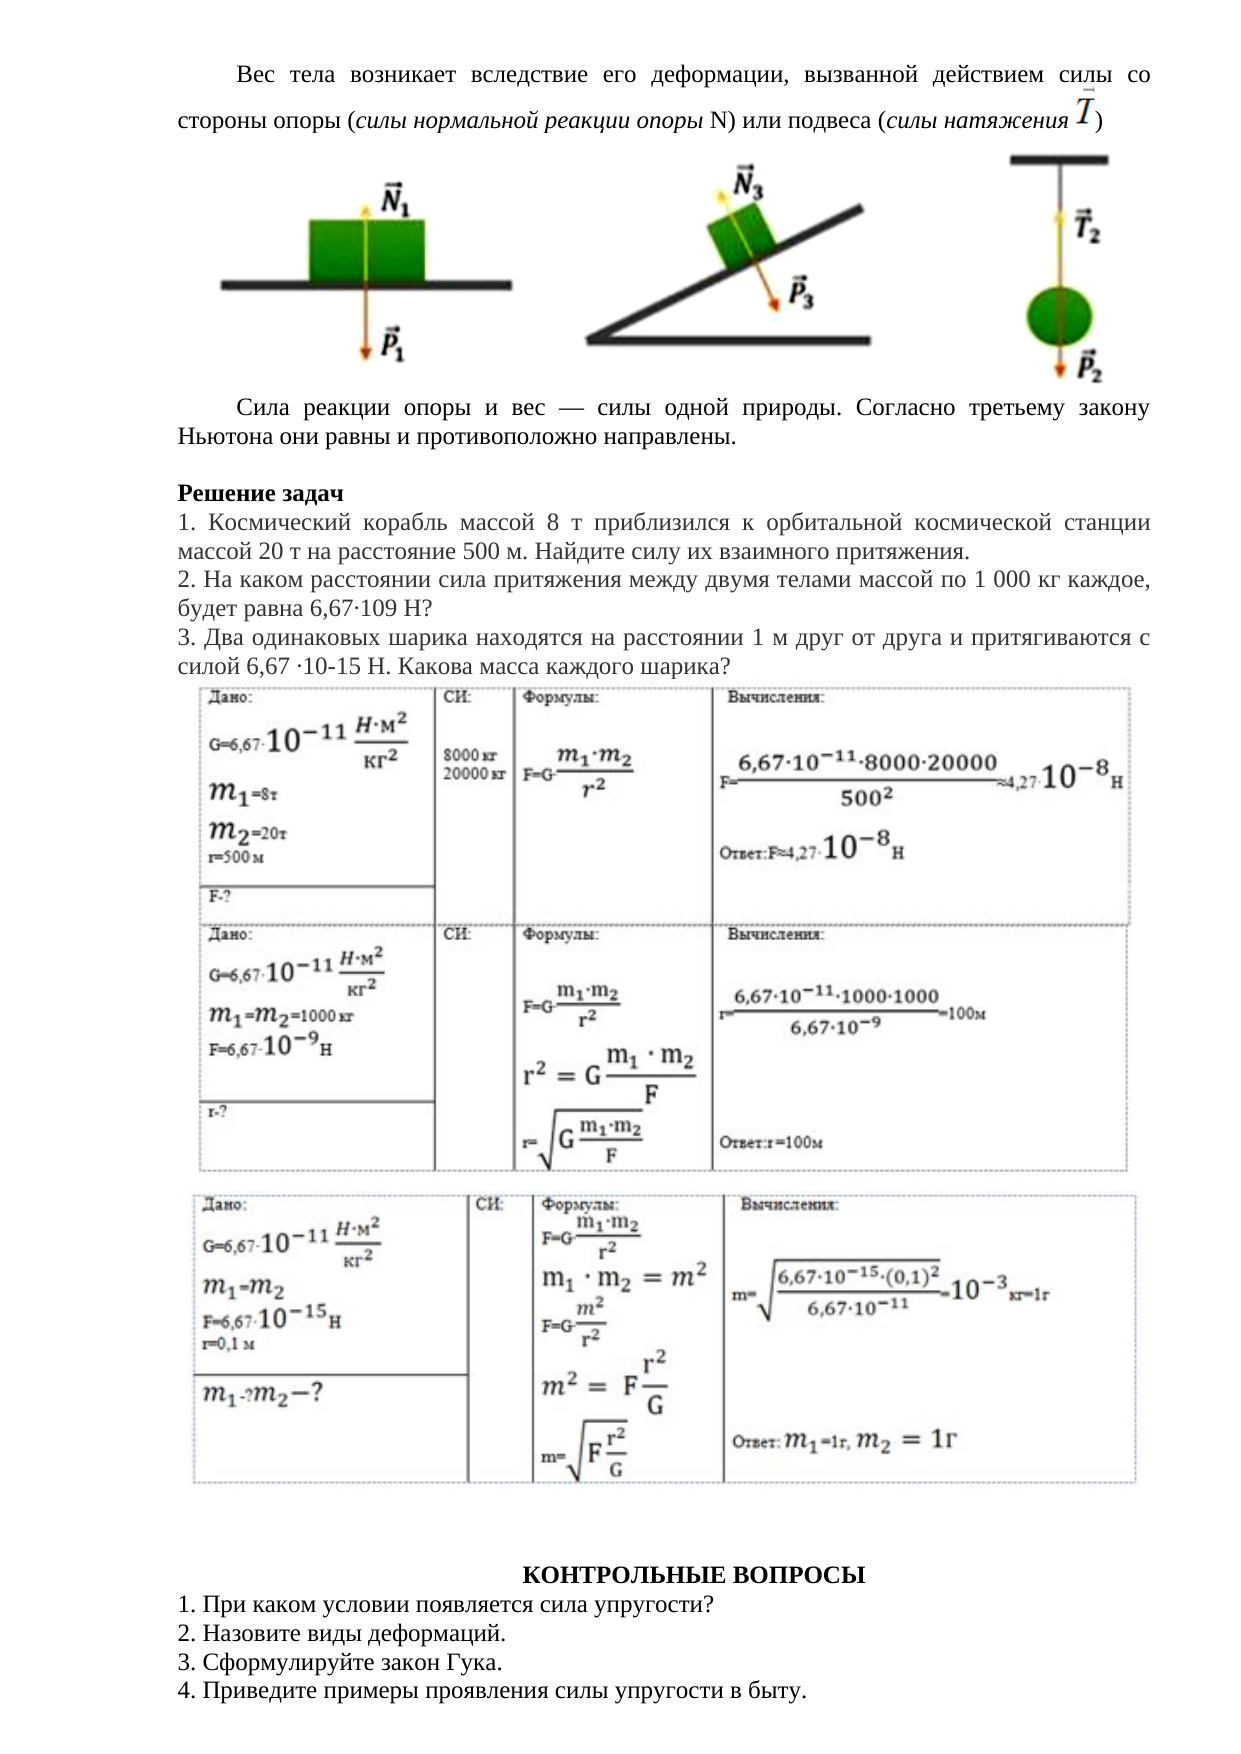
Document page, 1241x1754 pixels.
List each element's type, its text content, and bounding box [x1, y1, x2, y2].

text КОНТРОЛЬНЫЕ ВОПРОСЫ [177, 1560, 1152, 1589]
text Вес тела возникает вследствие его деформации, вызванной действием силы со стороны опоры (силы нормальной реакции опоры N) или подвеса (силы натяжения ) [177, 59, 1152, 133]
text Сила реакции опоры и вес — силы одной природы. Согласно третьему закону Ньютона они равны и противоположно направлены. [177, 392, 1152, 449]
text 3. Сформулируйте закон Гука. [177, 1647, 1152, 1675]
text 3. Два одинаковых шарика находятся на расстоянии 1 м друг от друга и притягиваются с силой 6,67 ∙10-15 Н. Какова масса каждого шарика? [177, 622, 1152, 679]
text 4. Приведите примеры проявления силы упругости в быту. [177, 1675, 1152, 1704]
text 1. Космический корабль массой 8 т приблизился к орбитальной космической станции массой 20 т на расстояние 500 м. Найдите силу их взаимного притяжения. [177, 507, 1152, 564]
text 2. На каком расстоянии сила притяжения между двумя телами массой по 1 000 кг каждое, будет равна 6,67∙109 Н? [177, 564, 1152, 622]
picture [196, 679, 1133, 1177]
picture [187, 1190, 1142, 1489]
text 2. Назовите виды деформаций. [177, 1618, 1152, 1647]
text 1. При каком условии появляется сила упругости? [177, 1589, 1152, 1618]
subtitle Решение задач [177, 478, 1152, 507]
